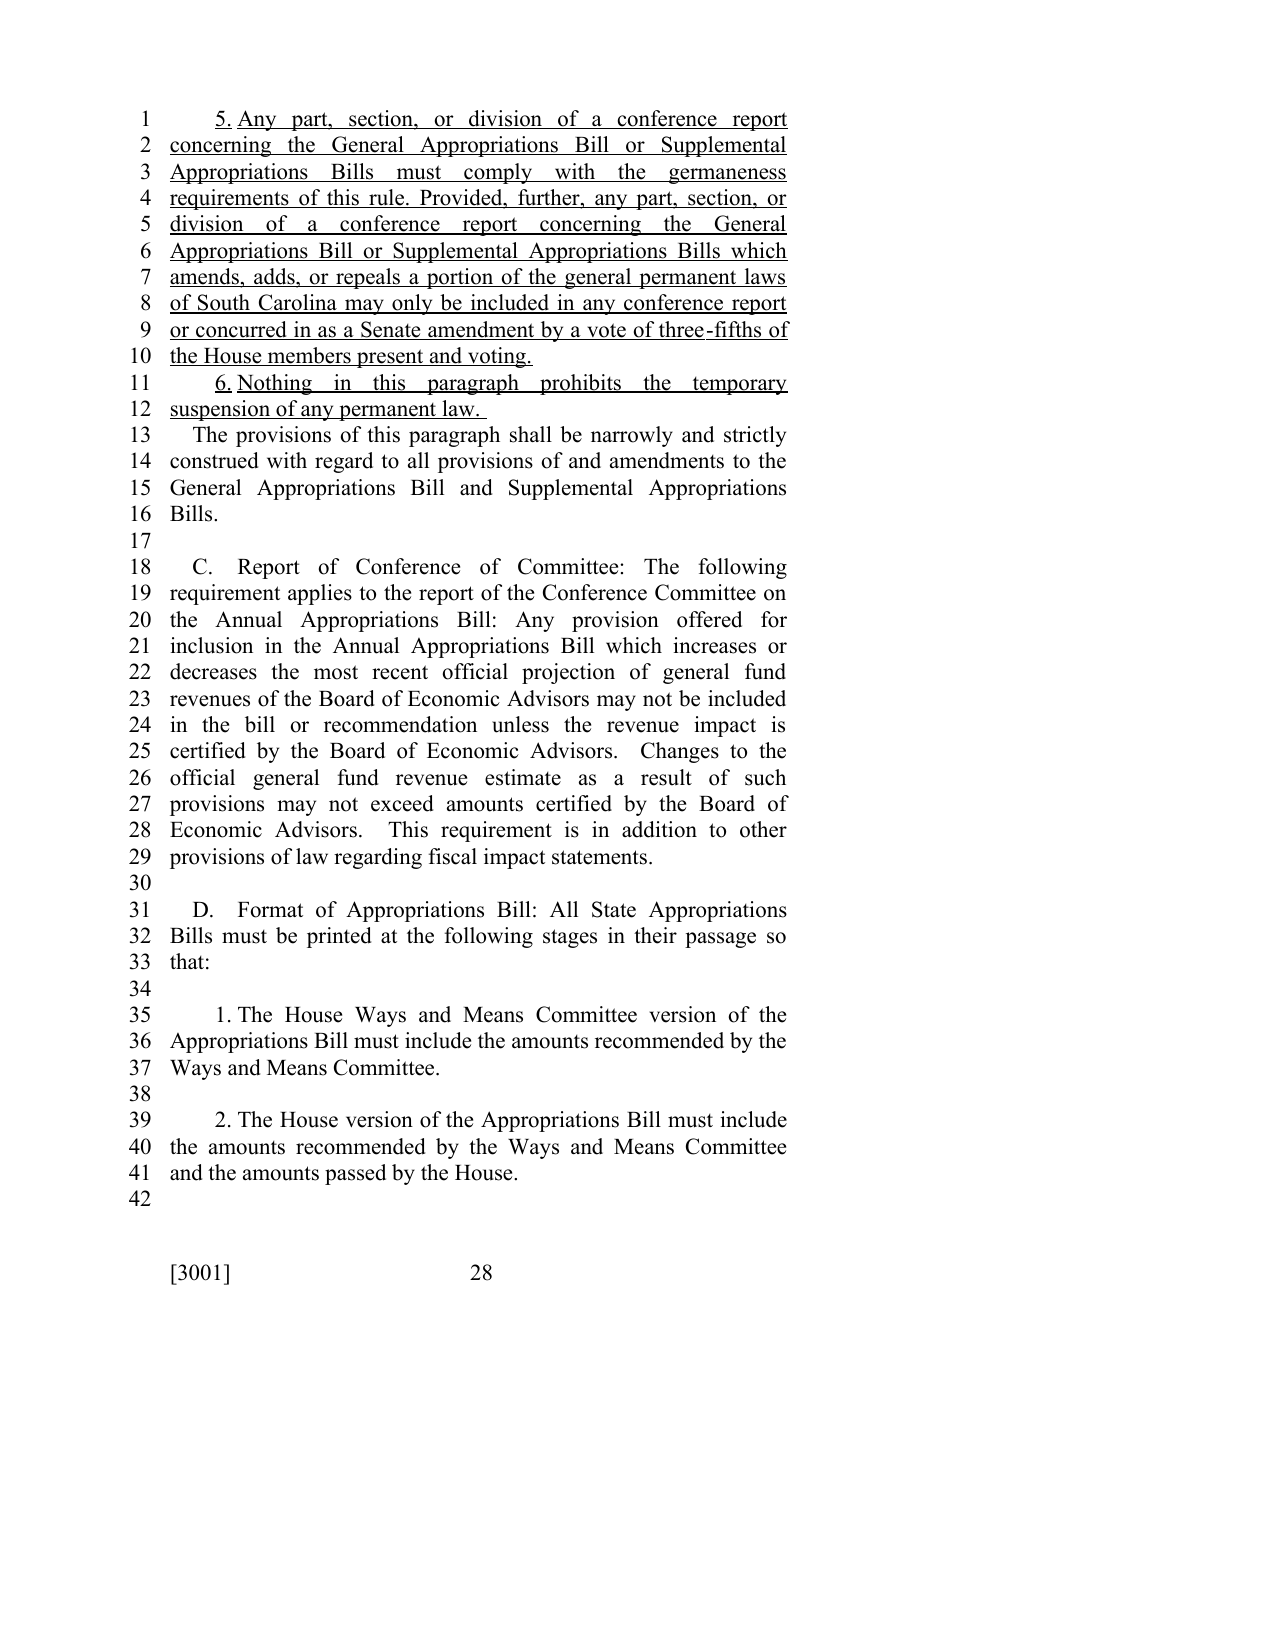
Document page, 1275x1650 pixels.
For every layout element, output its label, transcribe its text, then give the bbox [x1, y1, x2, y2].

text 6. Nothing in this paragraph prohibits the temporary suspension of any permanent law. [169, 368, 787, 421]
text 2. The House version of the Appropriations Bill must include the amounts recommended by the Ways and Means Committee and the amounts passed by the House. [169, 1106, 787, 1186]
text C. Report of Conference of Committee: The following requirement applies to the report of the Conference Committee on the Annual Appropriations Bill: Any provision offered for inclusion in the Annual Appropriations Bill which increases or decreases the most recent official projection of general fund revenues of the Board of Economic Advisors may not be included in the bill or recommendation unless the revenue impact is certified by the Board of Economic Advisors. Changes to the official general fund revenue estimate as a result of such provisions may not exceed amounts certified by the Board of Economic Advisors. This requirement is in addition to other provisions of law regarding fiscal impact statements. [169, 553, 787, 869]
text The provisions of this paragraph shall be narrowly and strictly construed with regard to all provisions of and amendments to the General Appropriations Bill and Supplemental Appropriations Bills. [169, 421, 787, 527]
text D. Format of Appropriations Bill: All State Appropriations Bills must be printed at the following stages in their passage so that: [169, 896, 787, 975]
text 1. The House Ways and Means Committee version of the Appropriations Bill must include the amounts recommended by the Ways and Means Committee. [169, 1001, 787, 1080]
